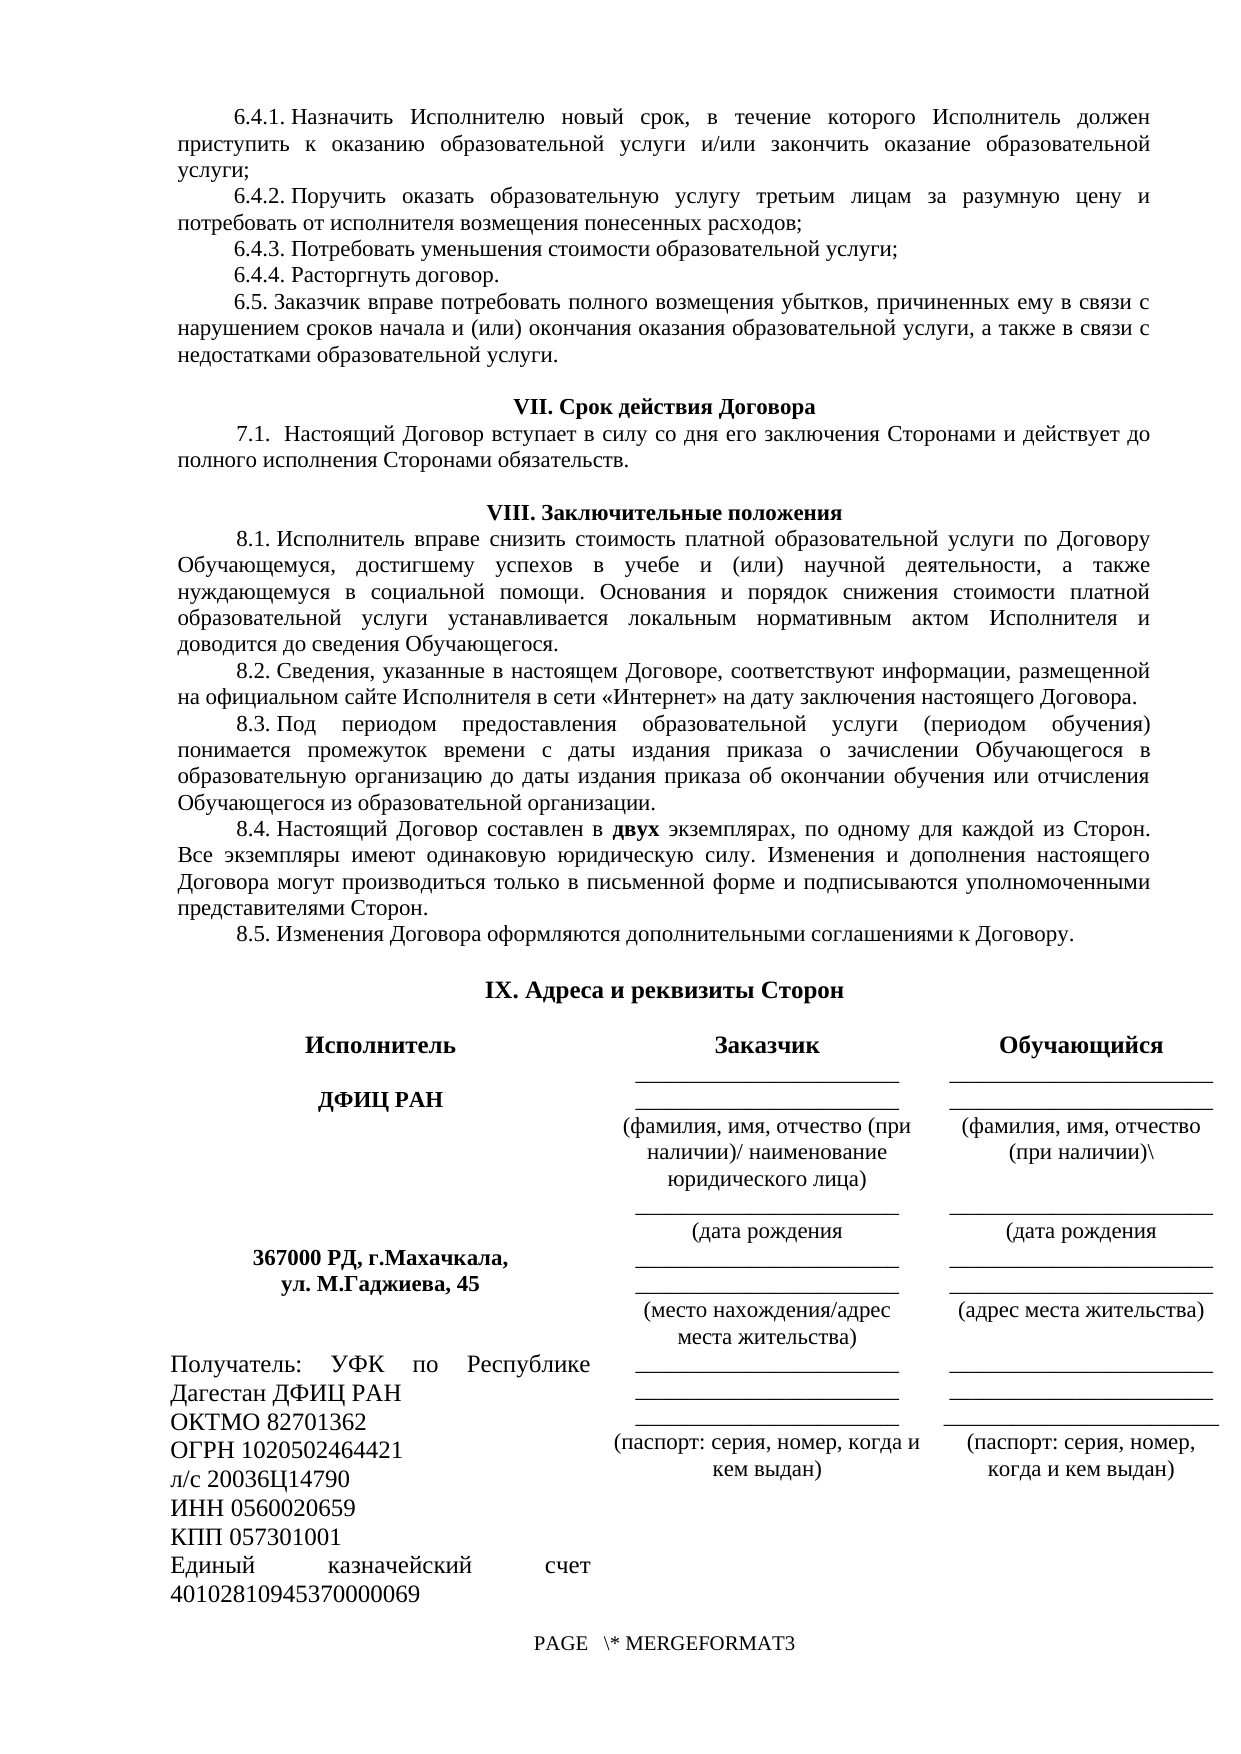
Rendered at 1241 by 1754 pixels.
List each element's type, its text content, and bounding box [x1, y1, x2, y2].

table_header Обучающийся [932, 1031, 1230, 1059]
title 8.3. Под периодом предоставления образовательной услуги (периодом обучения) понимается промежуток времени с даты издания приказа о зачислении Обучающегося в образовательную организацию до даты издания приказа об окончании обучения или отчисления Обучающегося из образовательной организации. [177, 709, 1152, 815]
text 6.4.2. Поручить оказать образовательную услугу третьим лицам за разумную цену и потребовать от исполнителя возмещения понесенных расходов; [177, 182, 1152, 235]
text 6.4.4. Расторгнуть договор. [177, 262, 1152, 288]
title 8.4. Настоящий Договор составлен в двух экземплярах, по одному для каждой из Сторон. Все экземпляры имеют одинаковую юридическую силу. Изменения и дополнения настоящего Договора могут производиться только в письменной форме и подписываются уполномоченными представителями Сторон. [177, 815, 1152, 920]
table_cell ДФИЦ РАН [159, 1059, 602, 1244]
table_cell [602, 1349, 932, 1608]
table_cell 367000 РД, г.Махачкала, ул. М.Гаджиева, 45 [159, 1244, 602, 1349]
table_header Исполнитель [159, 1031, 602, 1059]
text 6.4.1. Назначить Исполнителю новый срок, в течение которого Исполнитель должен приступить к оказанию образовательной услуги и/или закончить оказание образовательной услуги; [177, 103, 1152, 182]
table_cell _______________________ _______________________ (фамилия, имя, отчество (при наличии)\ _______________________ (дата рождения [932, 1059, 1230, 1244]
title 8.2. Сведения, указанные в настоящем Договоре, соответствуют информации, размещенной на официальном сайте Исполнителя в сети «Интернет» на дату заключения настоящего Договора. [177, 657, 1152, 709]
title 8.1. Исполнитель вправе снизить стоимость платной образовательной услуги по Договору Обучающемуся, достигшему успехов в учебе и (или) научной деятельности, а также нуждающемуся в социальной помощи. Основания и порядок снижения стоимости платной образовательной услуги устанавливается локальным нормативным актом Исполнителя и доводится до сведения Обучающегося. [177, 525, 1152, 657]
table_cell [932, 1349, 1230, 1608]
title VIII. Заключительные положения [177, 499, 1152, 525]
table_cell _______________________ _______________________ (место нахождения/адрес места жительства) [602, 1244, 932, 1349]
table_cell _______________________ _______________________ (фамилия, имя, отчество (при наличии)/ наименование юридического лица) _______________________ (дата рождения [602, 1059, 932, 1244]
title IX. Адреса и реквизиты Сторон [177, 976, 1152, 1004]
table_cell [159, 1349, 602, 1608]
title 8.5. Изменения Договора оформляются дополнительными соглашениями к Договору. [177, 920, 1152, 947]
title 7.1. Настоящий Договор вступает в силу со дня его заключения Сторонами и действует до полного исполнения Сторонами обязательств. [177, 420, 1152, 472]
title VII. Срок действия Договора [177, 393, 1152, 420]
text 6.5. Заказчик вправе потребовать полного возмещения убытков, причиненных ему в связи с нарушением сроков начала и (или) окончания оказания образовательной услуги, а также в связи с недостатками образовательной услуги. [177, 288, 1152, 367]
table_cell _______________________ _______________________ (адрес места жительства) [932, 1244, 1230, 1349]
text 6.4.3. Потребовать уменьшения стоимости образовательной услуги; [177, 235, 1152, 262]
table_header Заказчик [602, 1031, 932, 1059]
